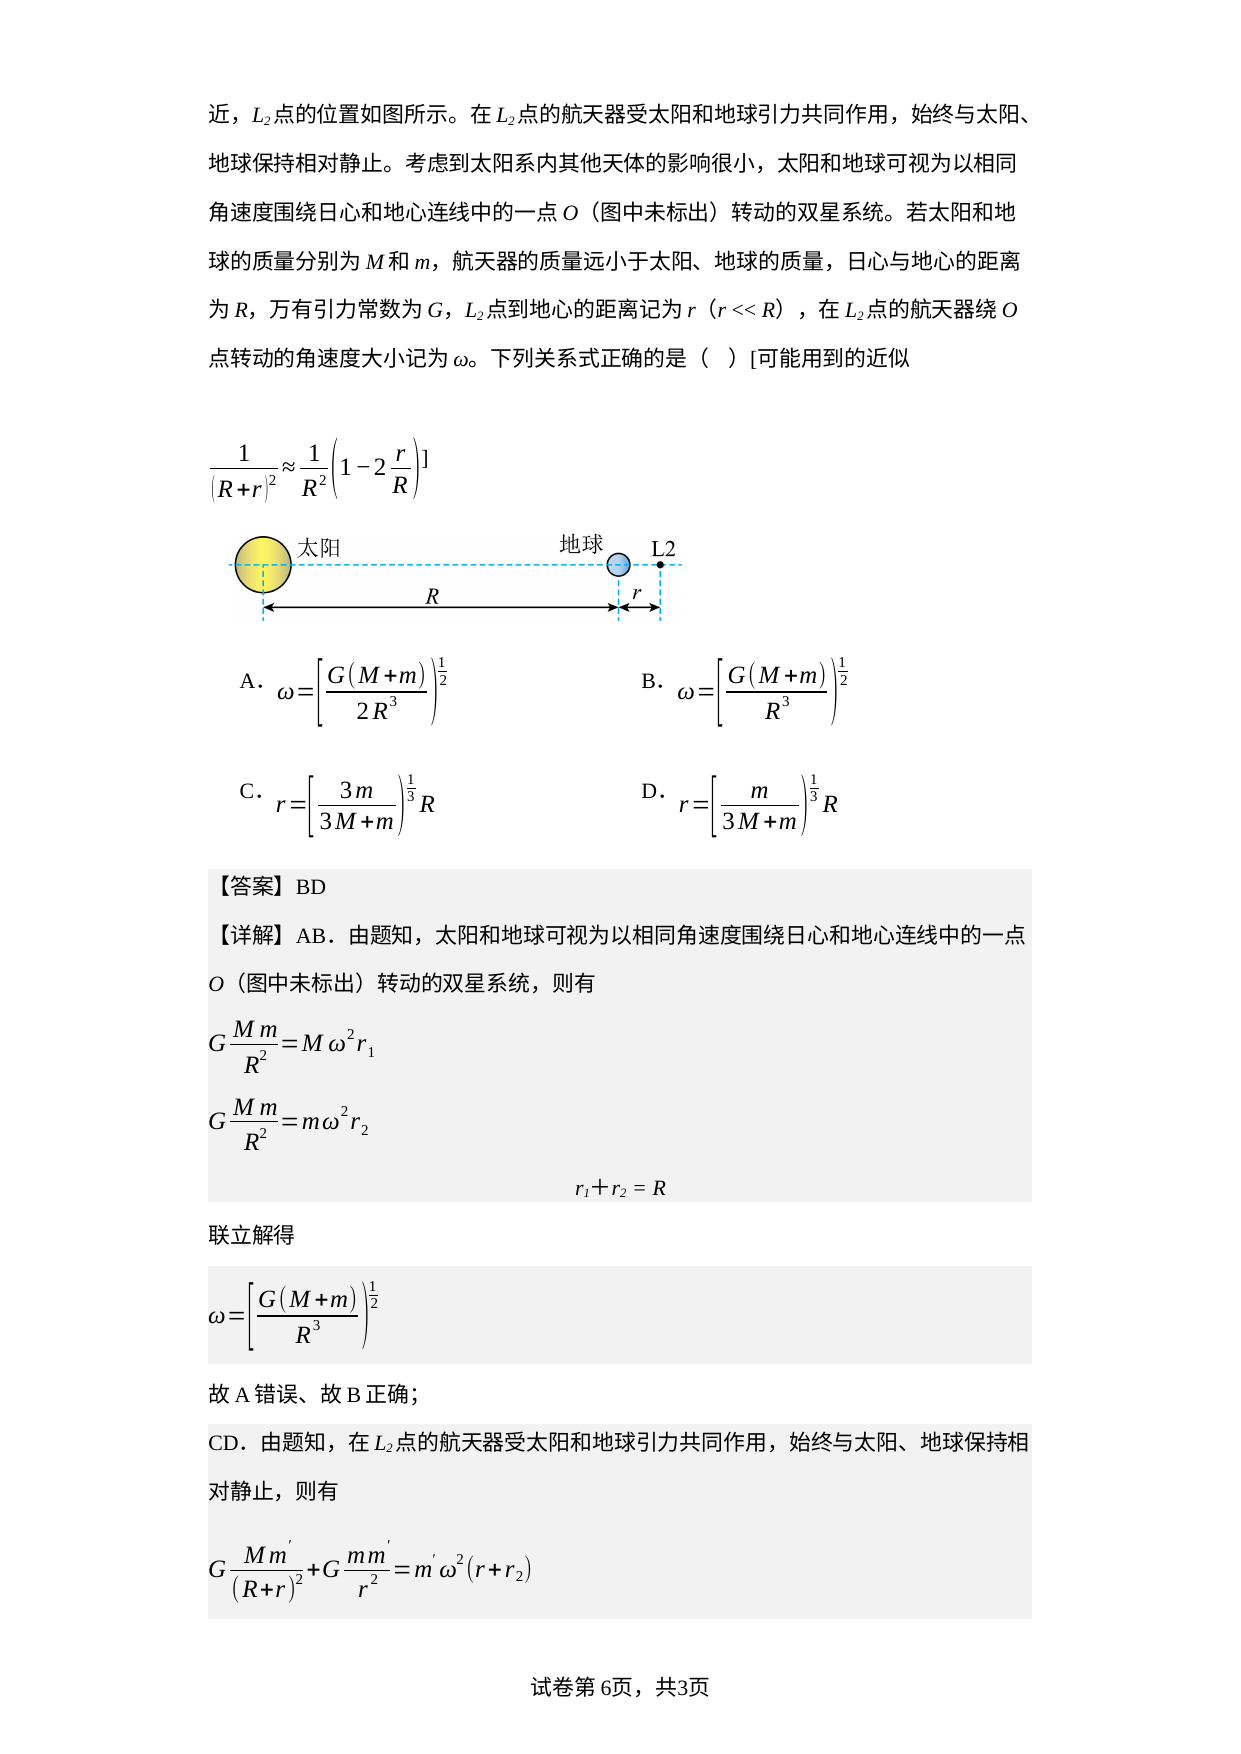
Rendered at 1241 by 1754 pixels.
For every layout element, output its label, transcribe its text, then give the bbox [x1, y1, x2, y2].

picture [226, 532, 684, 623]
text CD．由题知，在L2点的航天器受太阳和地球引力共同作用，始终与太阳、地球保持相对静止，则有 [208, 1424, 1032, 1506]
text 故A错误、故B正确； [208, 1376, 1032, 1409]
text A． B． [239, 642, 1032, 740]
text 【详解】AB．由题知，太阳和地球可视为以相同角速度围绕日心和地心连线中的一点O（图中未标出）转动的双星系统，则有 [208, 917, 1032, 998]
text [208, 97, 1032, 519]
text 联立解得 [208, 1218, 1032, 1250]
text 【答案】BD [208, 869, 1032, 901]
text r1＋r2 = R [208, 1169, 1032, 1202]
text C． D． [239, 756, 1032, 853]
